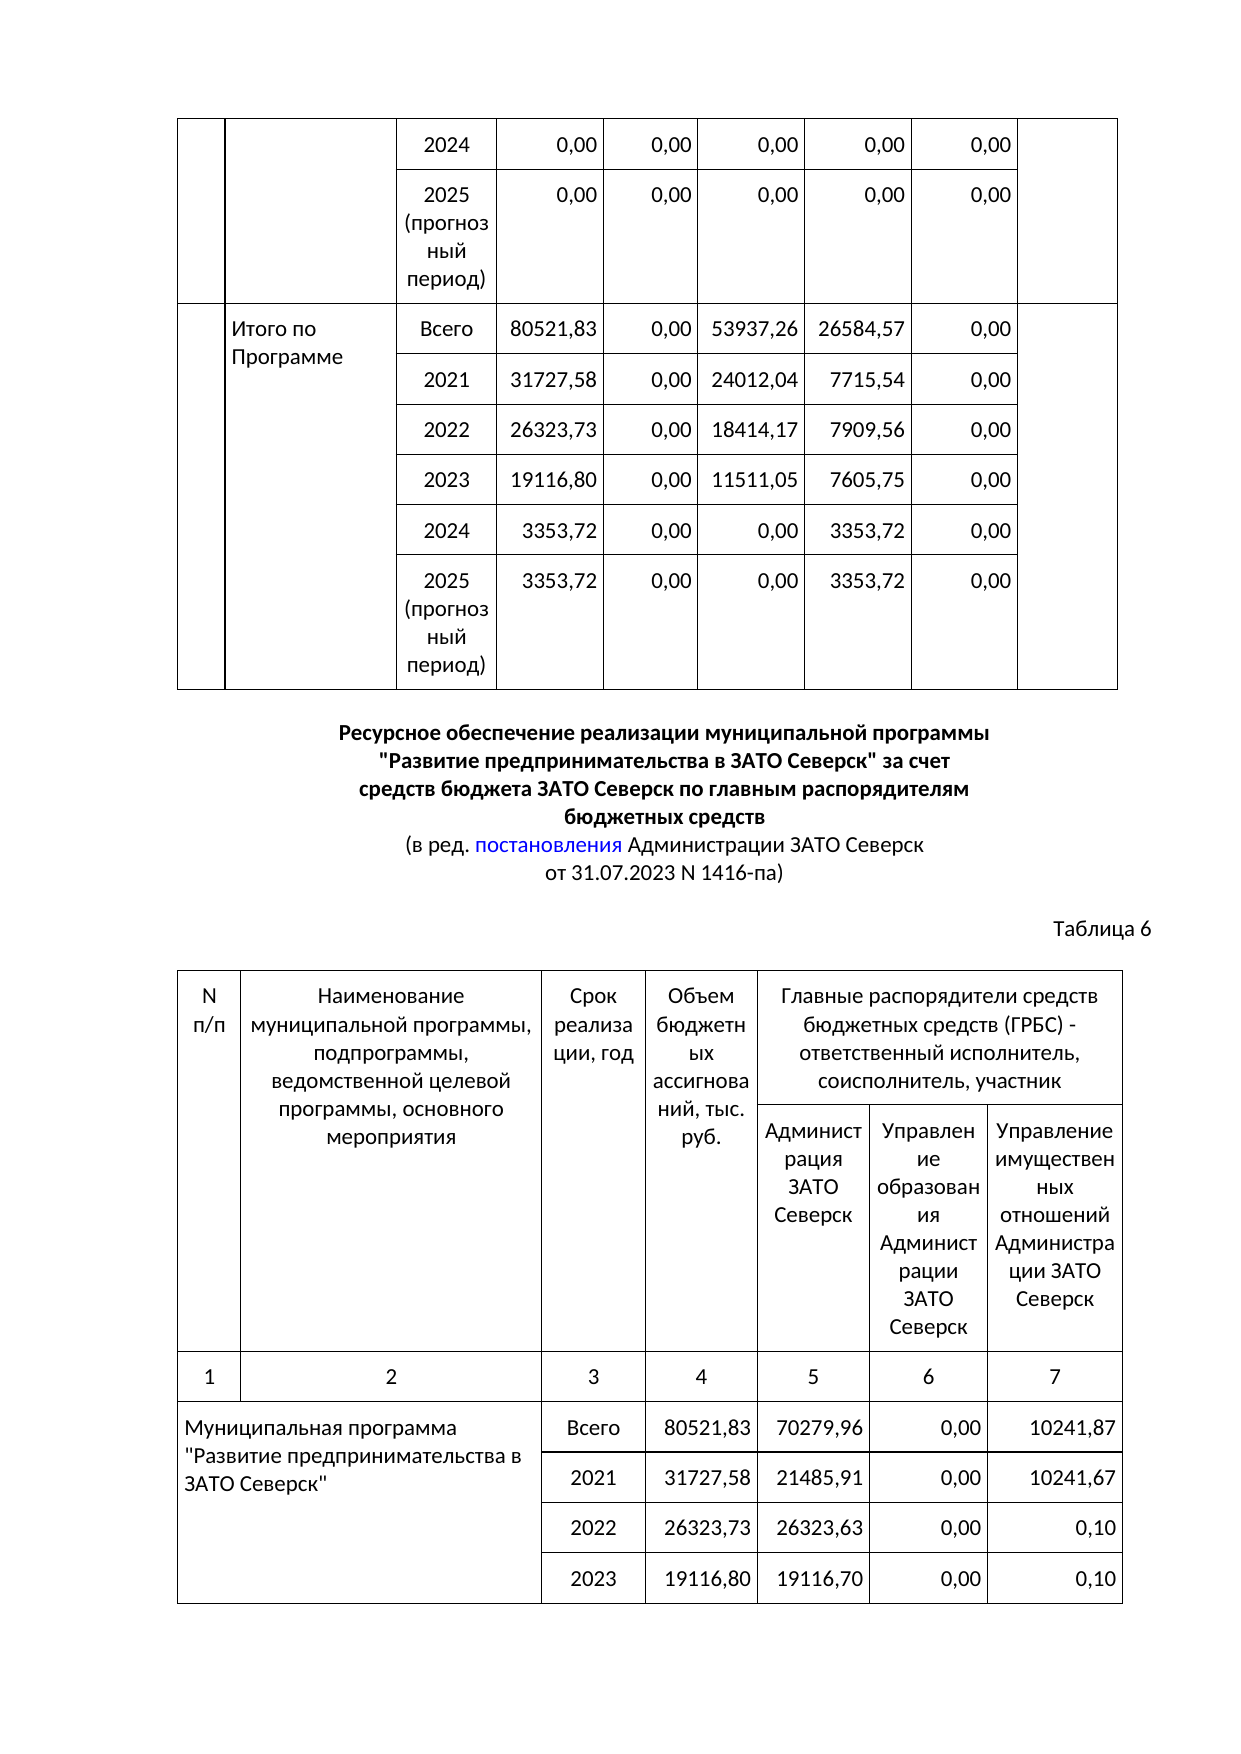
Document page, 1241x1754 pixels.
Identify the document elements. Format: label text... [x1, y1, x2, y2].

table_cell Всего [397, 304, 496, 353]
table_cell 0,00 [912, 405, 1017, 454]
table_cell 21485,91 [758, 1453, 869, 1502]
table_cell 5 [758, 1352, 869, 1401]
table_cell [1018, 304, 1117, 689]
table_cell 2025 (прогнозный период) [397, 555, 496, 689]
table_header Главные распорядители средств бюджетных средств (ГРБС) - ответственный исполнитель, соисполнитель, участник [758, 971, 1122, 1104]
table_cell [178, 304, 224, 689]
table_cell 2024 [397, 119, 496, 168]
table_cell 0,00 [604, 555, 697, 689]
table_cell 7715,54 [805, 354, 911, 403]
table_cell 80521,83 [497, 304, 603, 353]
text Таблица 6 [177, 914, 1152, 942]
table_cell 0,00 [604, 170, 697, 303]
table_cell 0,00 [604, 505, 697, 554]
table_cell Итого по Программе [226, 304, 396, 689]
table_cell 2022 [397, 405, 496, 454]
title бюджетных средств [177, 802, 1152, 830]
table_cell Всего [542, 1402, 645, 1451]
table_header Срок реализации, год [542, 971, 645, 1351]
table_cell 0,00 [604, 405, 697, 454]
table_cell 2 [241, 1352, 541, 1401]
table_cell 0,00 [604, 354, 697, 403]
table_cell 18414,17 [698, 405, 804, 454]
table_cell 0,00 [497, 170, 603, 303]
table_cell 19116,70 [758, 1553, 869, 1602]
table_cell 70279,96 [758, 1402, 869, 1451]
table_cell 0,10 [988, 1553, 1122, 1602]
table_cell 0,00 [912, 354, 1017, 403]
table_cell 0,00 [912, 555, 1017, 689]
table_cell 0,00 [698, 170, 804, 303]
table_cell 3 [542, 1352, 645, 1401]
table_cell 0,00 [805, 119, 911, 168]
table_cell 2024 [397, 505, 496, 554]
table_cell 0,00 [912, 119, 1017, 168]
table_cell 0,00 [912, 455, 1017, 504]
table_header Объем бюджетных ассигнований, тыс. руб. [646, 971, 757, 1351]
table_cell 80521,83 [646, 1402, 757, 1451]
table_cell 2021 [397, 354, 496, 403]
table_cell 3353,72 [497, 505, 603, 554]
table_cell 0,00 [698, 505, 804, 554]
text от 31.07.2023 N 1416-па) [177, 858, 1152, 886]
table_cell 6 [870, 1352, 987, 1401]
table_cell 0,00 [604, 455, 697, 504]
table_cell 53937,26 [698, 304, 804, 353]
table_cell 0,00 [604, 304, 697, 353]
table_cell Управление образования Администрации ЗАТО Северск [870, 1105, 987, 1351]
table_cell Администрация ЗАТО Северск [758, 1105, 869, 1351]
table_cell 0,00 [912, 170, 1017, 303]
table_header N п/п [178, 971, 240, 1351]
table_cell 0,00 [604, 119, 697, 168]
table_cell 26323,73 [646, 1503, 757, 1552]
table_cell 7 [988, 1352, 1122, 1401]
table_cell 0,10 [988, 1503, 1122, 1552]
table_cell 10241,67 [988, 1453, 1122, 1502]
table_cell 1 [178, 1352, 240, 1401]
table_cell 0,00 [805, 170, 911, 303]
text (в ред. постановления Администрации ЗАТО Северск [177, 830, 1152, 858]
table_cell 0,00 [698, 555, 804, 689]
table_cell 31727,58 [497, 354, 603, 403]
table_cell 0,00 [870, 1553, 987, 1602]
table_cell 7909,56 [805, 405, 911, 454]
table_header Наименование муниципальной программы, подпрограммы, ведомственной целевой программы, основного мероприятия [241, 971, 541, 1351]
table_cell 0,00 [870, 1402, 987, 1451]
table_cell 2022 [542, 1503, 645, 1552]
table_cell 26323,63 [758, 1503, 869, 1552]
table_cell 0,00 [698, 119, 804, 168]
table_cell 2023 [397, 455, 496, 504]
table_cell 0,00 [912, 304, 1017, 353]
table_cell 0,00 [497, 119, 603, 168]
table_cell 7605,75 [805, 455, 911, 504]
table_cell 3353,72 [805, 555, 911, 689]
table_cell Управление имущественных отношений Администрации ЗАТО Северск [988, 1105, 1122, 1351]
table_cell 19116,80 [646, 1553, 757, 1602]
table_cell 24012,04 [698, 354, 804, 403]
title "Развитие предпринимательства в ЗАТО Северск" за счет [177, 746, 1152, 774]
table_cell 3353,72 [805, 505, 911, 554]
table_cell 0,00 [870, 1453, 987, 1502]
table_cell 3353,72 [497, 555, 603, 689]
title средств бюджета ЗАТО Северск по главным распорядителям [177, 774, 1152, 802]
table_cell 26323,73 [497, 405, 603, 454]
table_cell 0,00 [870, 1503, 987, 1552]
table_cell 2025 (прогнозный период) [397, 170, 496, 303]
table_cell 19116,80 [497, 455, 603, 504]
table_cell Муниципальная программа "Развитие предпринимательства в ЗАТО Северск" [178, 1402, 541, 1602]
title Ресурсное обеспечение реализации муниципальной программы [177, 718, 1152, 746]
table_cell 0,00 [912, 505, 1017, 554]
table_cell 2021 [542, 1453, 645, 1502]
table_cell 26584,57 [805, 304, 911, 353]
table_cell 10241,87 [988, 1402, 1122, 1451]
table_cell 4 [646, 1352, 757, 1401]
table_cell 31727,58 [646, 1453, 757, 1502]
table_cell 2023 [542, 1553, 645, 1602]
table_cell 11511,05 [698, 455, 804, 504]
